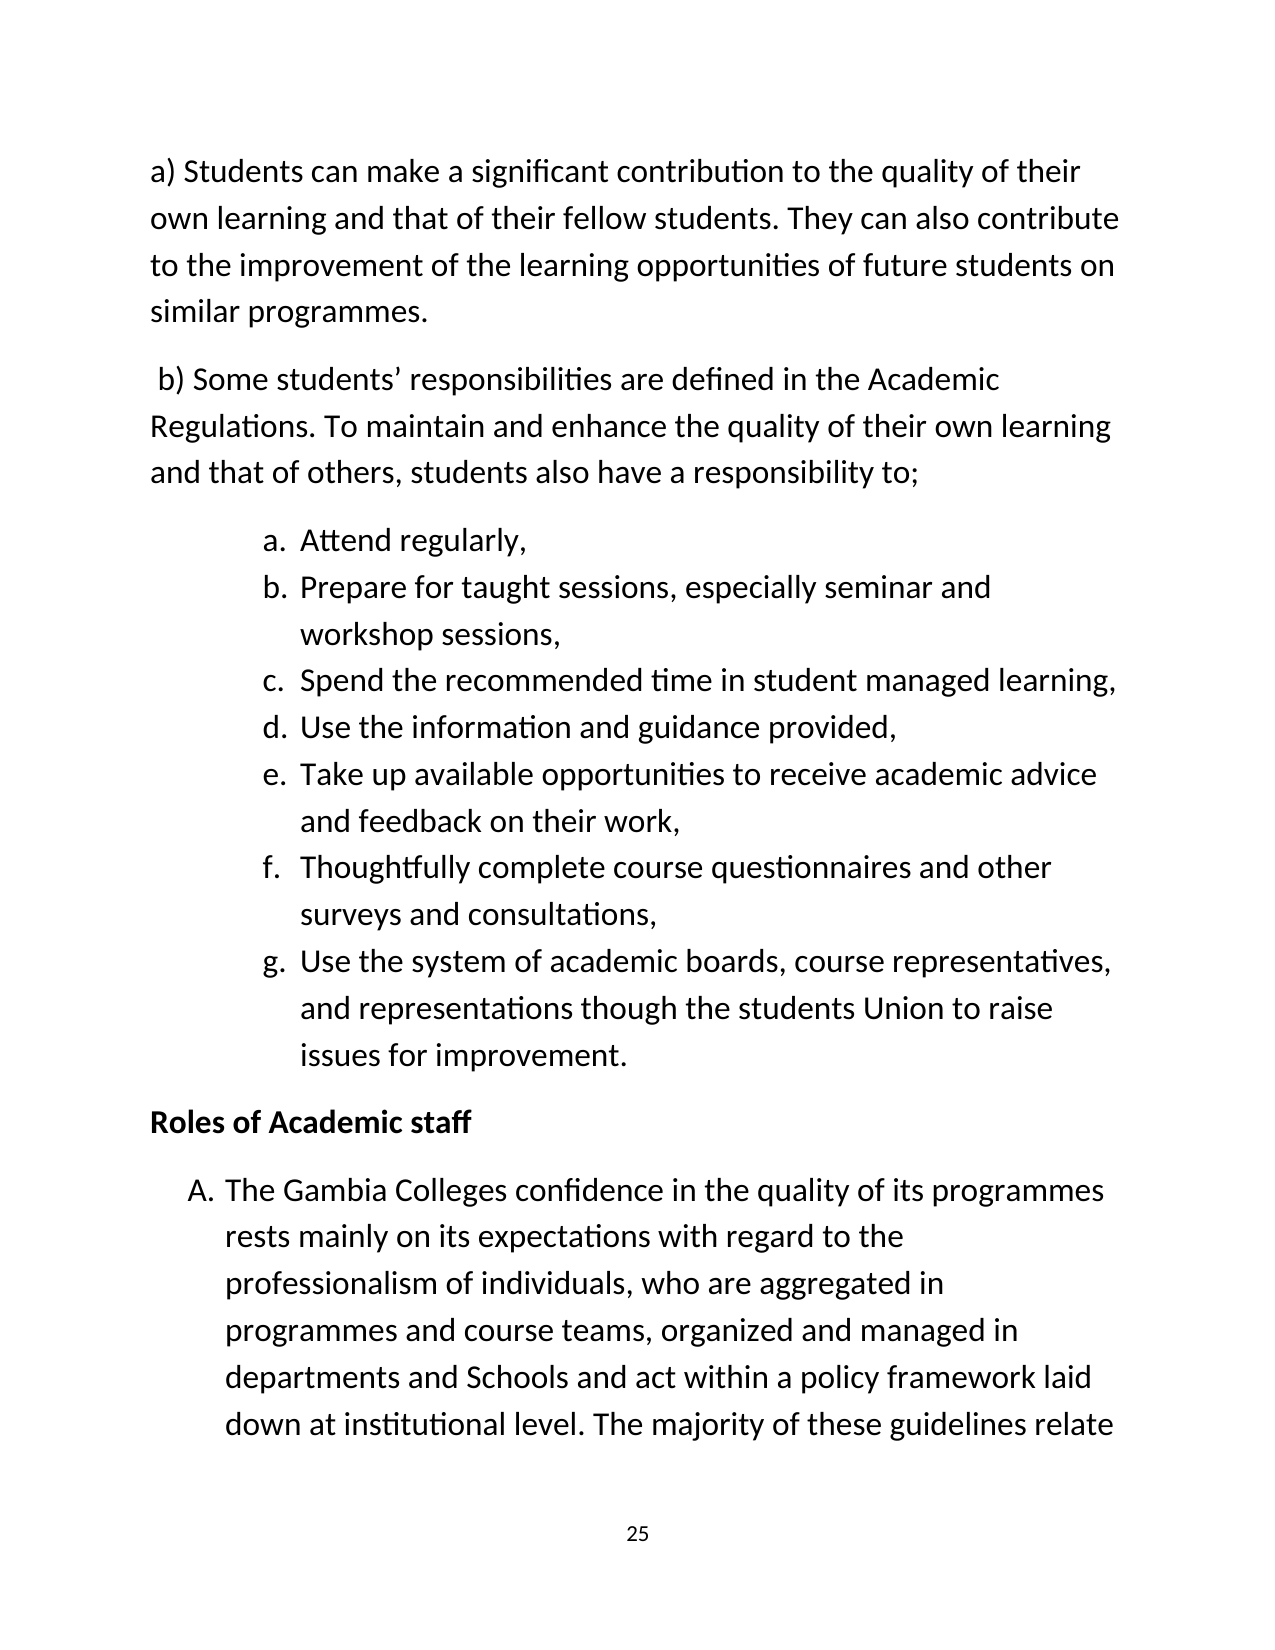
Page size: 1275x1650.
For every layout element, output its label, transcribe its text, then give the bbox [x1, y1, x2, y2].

list Prepare for taught sessions, especially seminar and workshop sessions, [262, 566, 1125, 653]
list Thoughtfully complete course questionnaires and other surveys and consultations, [262, 846, 1125, 934]
list Take up available opportunities to receive academic advice and feedback on their work, [262, 753, 1125, 840]
list Use the system of academic boards, course representatives, and representations though the students Union to raise issues for improvement. [262, 940, 1125, 1074]
text a) Students can make a significant contribution to the quality of their own learning and that of their fellow students. They can also contribute to the improvement of the learning opportunities of future students on similar programmes. [150, 150, 1125, 331]
list Attend regularly, [262, 519, 1125, 560]
list Spend the recommended time in student managed learning, [262, 659, 1125, 700]
list Use the information and guidance provided, [262, 706, 1125, 747]
text b) Some students’ responsibilities are defined in the Academic Regulations. To maintain and enhance the quality of their own learning and that of others, students also have a responsibility to; [150, 358, 1125, 492]
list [187, 1169, 1125, 1443]
text Roles of Academic staff [150, 1101, 1125, 1142]
